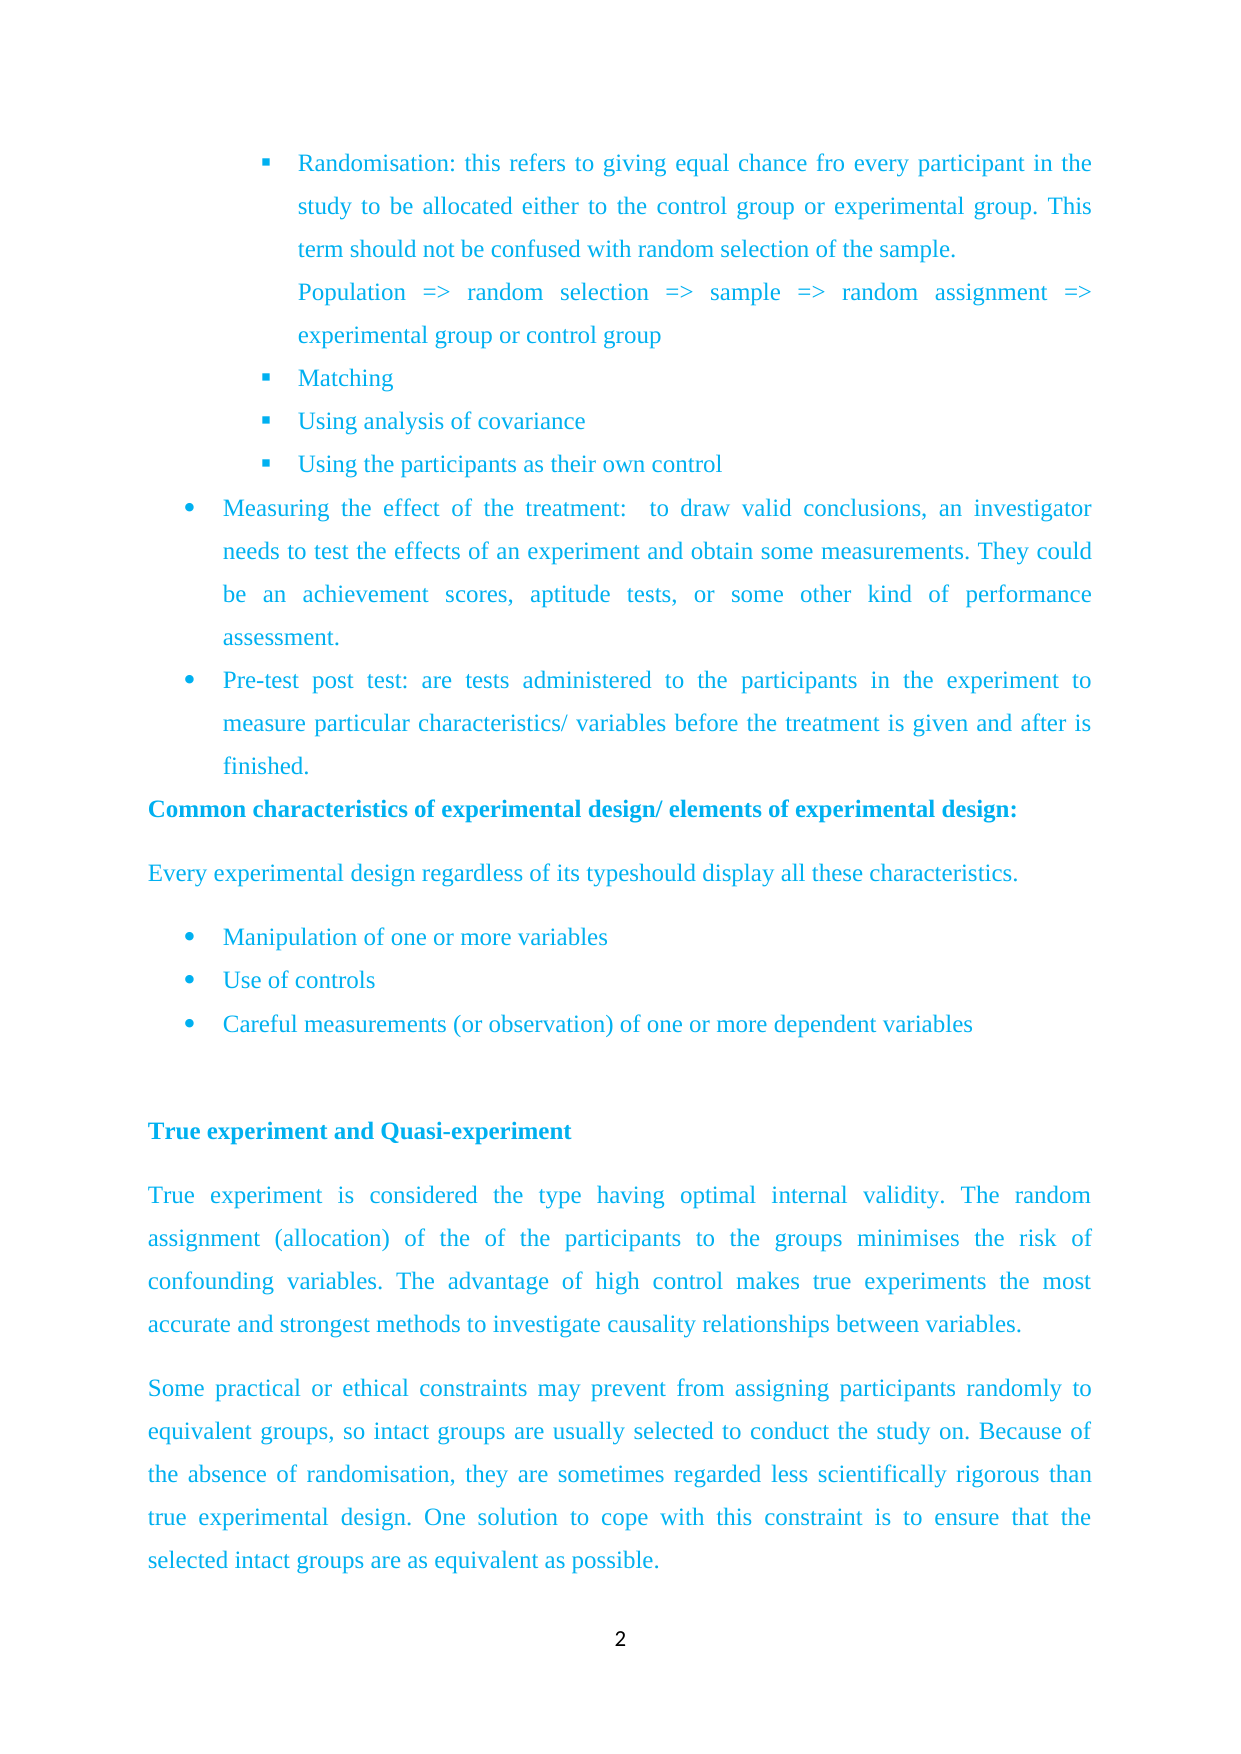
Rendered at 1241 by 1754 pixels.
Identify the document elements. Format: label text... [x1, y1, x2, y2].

text True experiment and Quasi-experiment [148, 1116, 1093, 1144]
list Careful measurements (or observation) of one or more dependent variables [185, 1009, 1093, 1037]
list Measuring the effect of the treatment: to draw valid conclusions, an investigator needs to test the effects of an experiment and obtain some measurements. They could be an achievement scores, aptitude tests, or some other kind of performance assessment. [185, 493, 1093, 651]
list Pre-test post test: are tests administered to the participants in the experiment to measure particular characteristics/ variables before the treatment is given and after is finished. [185, 665, 1093, 780]
text True experiment is considered the type having optimal internal validity. The random assignment (allocation) of the of the participants to the groups minimises the risk of confounding variables. The advantage of high control makes true experiments the most accurate and strongest methods to investigate causality relationships between variables. [148, 1180, 1093, 1338]
list Using analysis of covariance [260, 406, 1093, 435]
list Using the participants as their own control [260, 449, 1093, 478]
text Every experimental design regardless of its typeshould display all these characteristics. [148, 858, 1093, 887]
list Manipulation of one or more variables [185, 922, 1093, 951]
list Matching [260, 363, 1093, 392]
text Common characteristics of experimental design/ elements of experimental design: [148, 794, 1093, 823]
list Use of controls [185, 966, 1093, 994]
list Population => random selection => sample => random assignment => experimental group or control group [298, 277, 1093, 349]
list Randomisation: this refers to giving equal chance fro every participant in the study to be allocated either to the control group or experimental group. This term should not be confused with random selection of the sample. [260, 148, 1093, 263]
text Some practical or ethical constraints may prevent from assigning participants randomly to equivalent groups, so intact groups are usually selected to conduct the study on. Because of the absence of randomisation, they are sometimes regarded less scientifically rigorous than true experimental design. One solution to cope with this constraint is to ensure that the selected intact groups are as equivalent as possible. [148, 1373, 1093, 1574]
